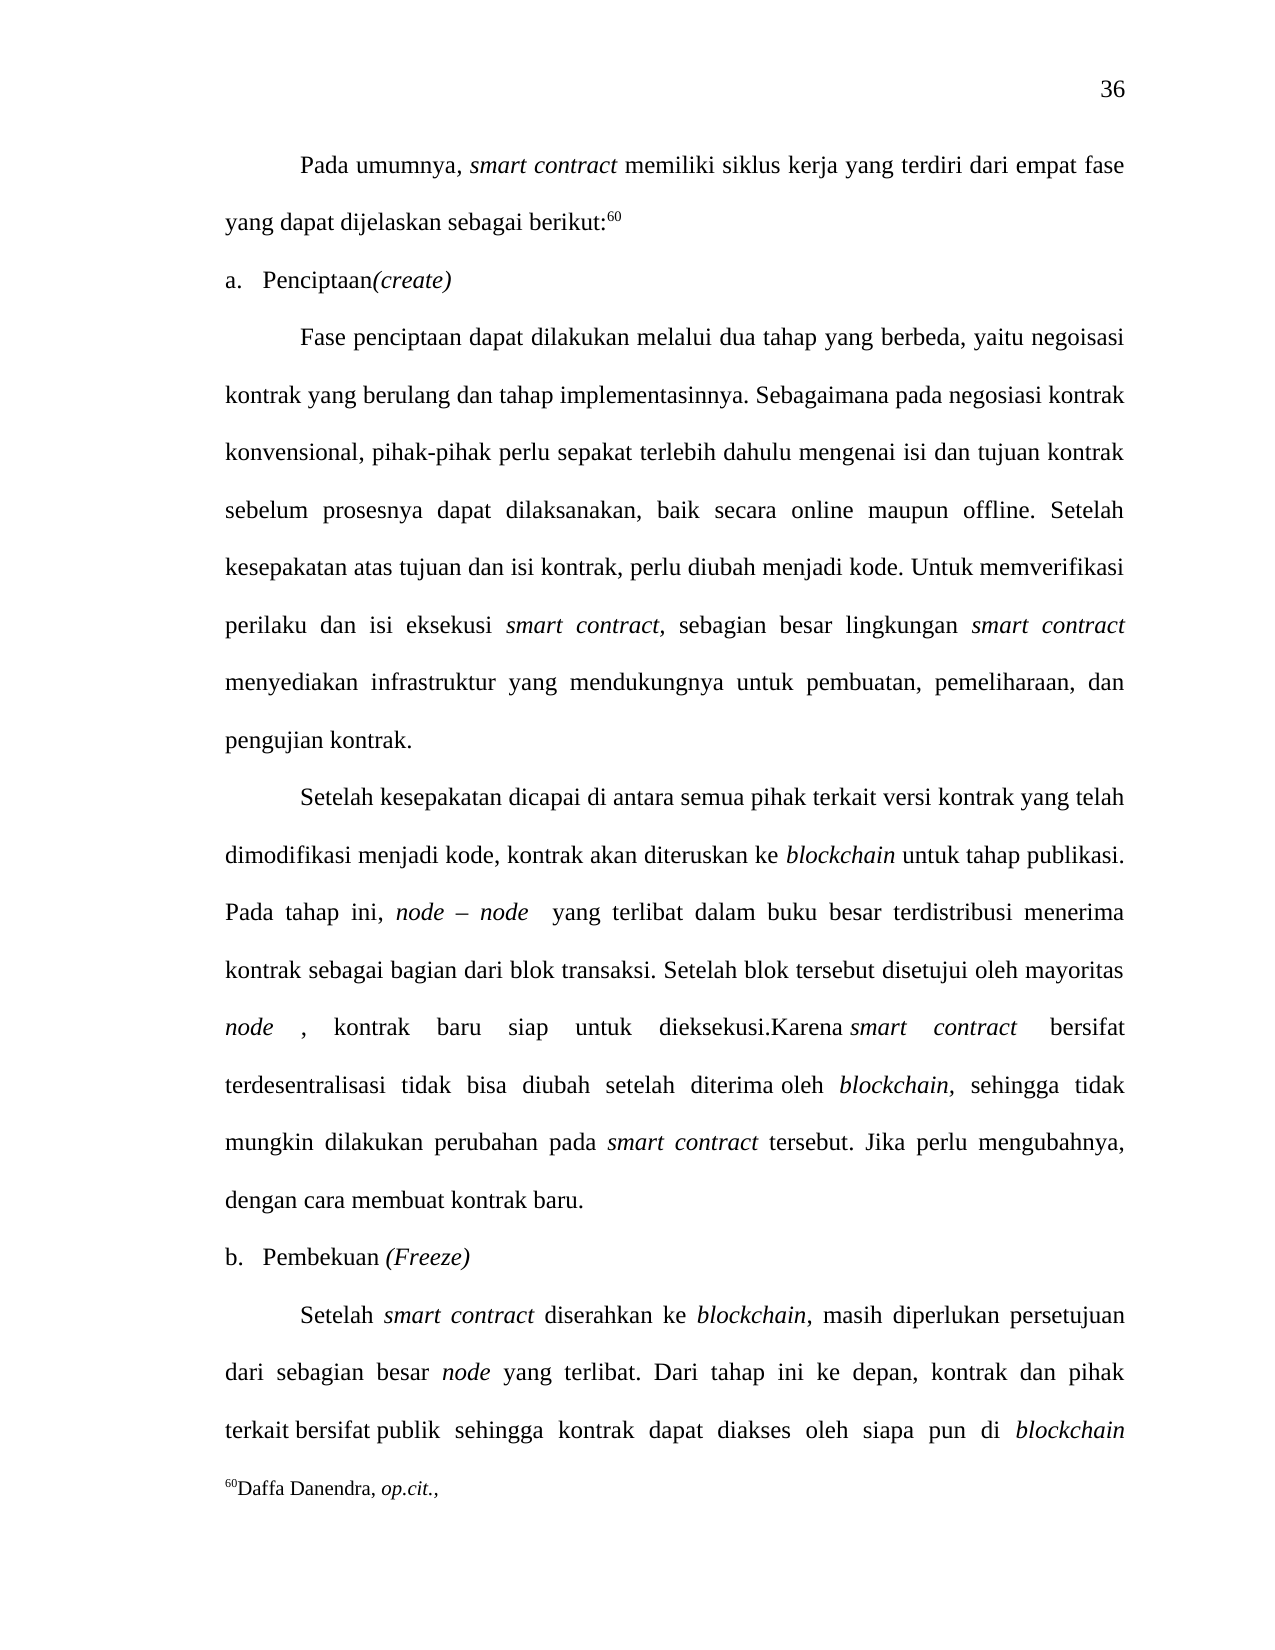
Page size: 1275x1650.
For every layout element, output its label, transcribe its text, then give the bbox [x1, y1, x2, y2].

list Penciptaan(create) [225, 265, 1125, 294]
text Setelah kesepakatan dicapai di antara semua pihak terkait versi kontrak yang telah dimodifikasi menjadi kode, kontrak akan diteruskan ke blockchain untuk tahap publikasi. Pada tahap ini, node – node yang terlibat dalam buku besar terdistribusi menerima kontrak sebagai bagian dari blok transaksi. Setelah blok tersebut disetujui oleh mayoritas node , kontrak baru siap untuk dieksekusi.Karena smart contract bersifat terdesentralisasi tidak bisa diubah setelah diterima oleh blockchain, sehingga tidak mungkin dilakukan perubahan pada smart contract tersebut. Jika perlu mengubahnya, dengan cara membuat kontrak baru. [225, 782, 1125, 1214]
list Pembekuan (Freeze) [225, 1242, 1125, 1271]
text Pada umumnya, smart contract memiliki siklus kerja yang terdiri dari empat fase yang dapat dijelaskan sebagai berikut: [225, 150, 1125, 236]
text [225, 1300, 1125, 1444]
text Fase penciptaan dapat dilakukan melalui dua tahap yang berbeda, yaitu negoisasi kontrak yang berulang dan tahap implementasinnya. Sebagaimana pada negosiasi kontrak konvensional, pihak-pihak perlu sepakat terlebih dahulu mengenai isi dan tujuan kontrak sebelum prosesnya dapat dilaksanakan, baik secara online maupun offline. Setelah kesepakatan atas tujuan dan isi kontrak, perlu diubah menjadi kode. Untuk memverifikasi perilaku dan isi eksekusi smart contract, sebagian besar lingkungan smart contract menyediakan infrastruktur yang mendukungnya untuk pembuatan, pemeliharaan, dan pengujian kontrak. [225, 322, 1125, 754]
